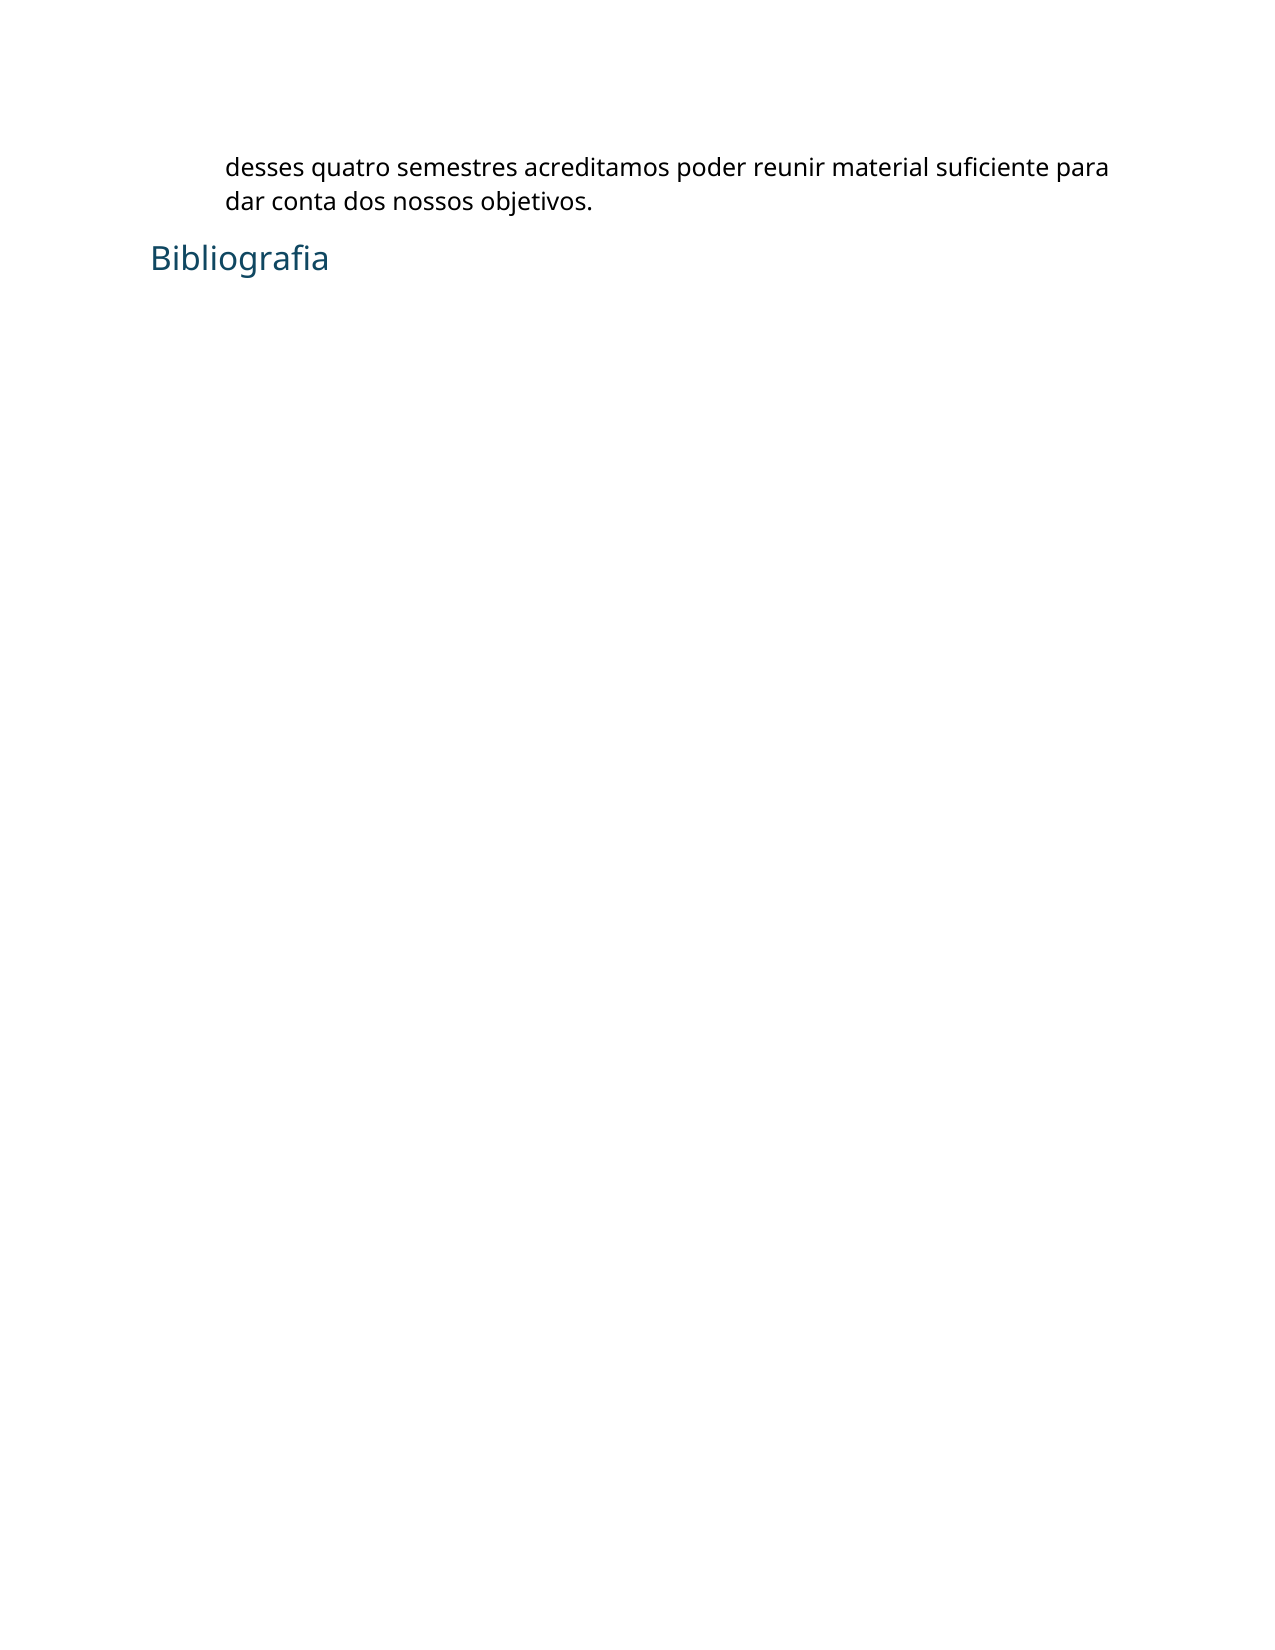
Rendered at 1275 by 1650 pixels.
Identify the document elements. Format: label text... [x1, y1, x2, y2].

subtitle Bibliografia [150, 235, 1125, 280]
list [187, 150, 1125, 218]
